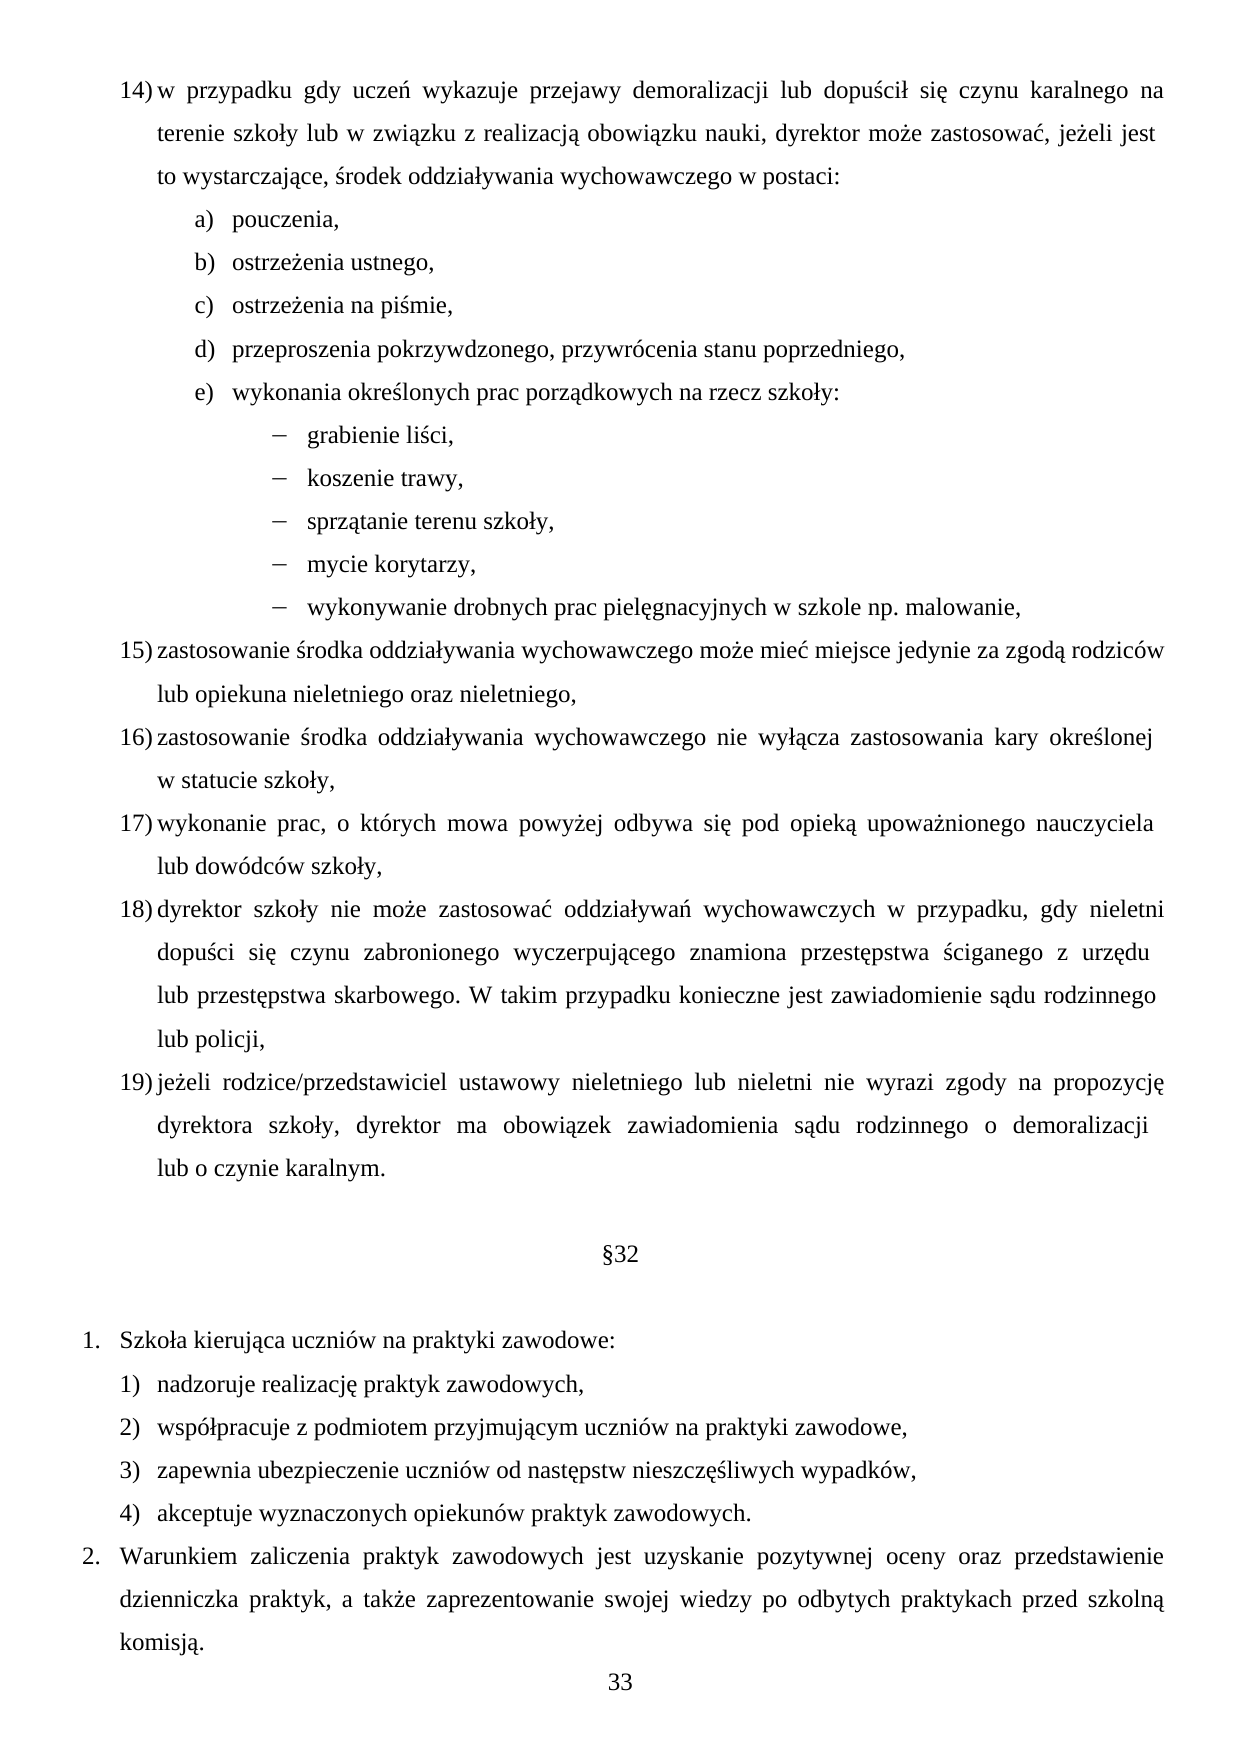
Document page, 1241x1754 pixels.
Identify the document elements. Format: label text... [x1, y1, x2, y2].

list Warunkiem zaliczenia praktyk zawodowych jest uzyskanie pozytywnej oceny oraz przedstawienie dzienniczka praktyk, a także zaprezentowanie swojej wiedzy po odbytych praktykach przed szkolną komisją. [82, 1541, 1165, 1656]
list Szkoła kierująca uczniów na praktyki zawodowe: [82, 1326, 1165, 1354]
list zastosowanie środka oddziaływania wychowawczego może mieć miejsce jedynie za zgodą rodziców lub opiekuna nieletniego oraz nieletniego, [119, 636, 1165, 707]
list pouczenia, [194, 204, 1165, 233]
list nadzoruje realizację praktyk zawodowych, [119, 1369, 1165, 1397]
list wykonania określonych prac porządkowych na rzecz szkoły: [194, 377, 1165, 406]
list ostrzeżenia ustnego, [194, 247, 1165, 276]
list grabienie liści, [269, 420, 1165, 449]
list współpracuje z podmiotem przyjmującym uczniów na praktyki zawodowe, [119, 1412, 1165, 1441]
list koszenie trawy, [269, 463, 1165, 492]
list zastosowanie środka oddziaływania wychowawczego nie wyłącza zastosowania kary określonej w statucie szkoły, [119, 722, 1165, 794]
list akceptuje wyznaczonych opiekunów praktyk zawodowych. [119, 1498, 1165, 1527]
list dyrektor szkoły nie może zastosować oddziaływań wychowawczych w przypadku, gdy nieletni dopuści się czynu zabronionego wyczerpującego znamiona przestępstwa ściganego z urzędu lub przestępstwa skarbowego. W takim przypadku konieczne jest zawiadomienie sądu rodzinnego lub policji, [119, 894, 1165, 1052]
list wykonanie prac, o których mowa powyżej odbywa się pod opieką upoważnionego nauczyciela lub dowódców szkoły, [119, 808, 1165, 880]
list jeżeli rodzice/przedstawiciel ustawowy nieletniego lub nieletni nie wyrazi zgody na propozycję dyrektora szkoły, dyrektor ma obowiązek zawiadomienia sądu rodzinnego o demoralizacji lub o czynie karalnym. [119, 1067, 1165, 1182]
list sprzątanie terenu szkoły, [269, 506, 1165, 535]
list wykonywanie drobnych prac pielęgnacyjnych w szkole np. malowanie, [269, 592, 1165, 621]
list zapewnia ubezpieczenie uczniów od następstw nieszczęśliwych wypadków, [119, 1455, 1165, 1484]
text §32 [75, 1239, 1165, 1268]
list przeproszenia pokrzywdzonego, przywrócenia stanu poprzedniego, [194, 334, 1165, 362]
list w przypadku gdy uczeń wykazuje przejawy demoralizacji lub dopuścił się czynu karalnego na terenie szkoły lub w związku z realizacją obowiązku nauki, dyrektor może zastosować, jeżeli jest to wystarczające, środek oddziaływania wychowawczego w postaci: [119, 75, 1165, 190]
list ostrzeżenia na piśmie, [194, 291, 1165, 319]
list mycie korytarzy, [269, 549, 1165, 578]
